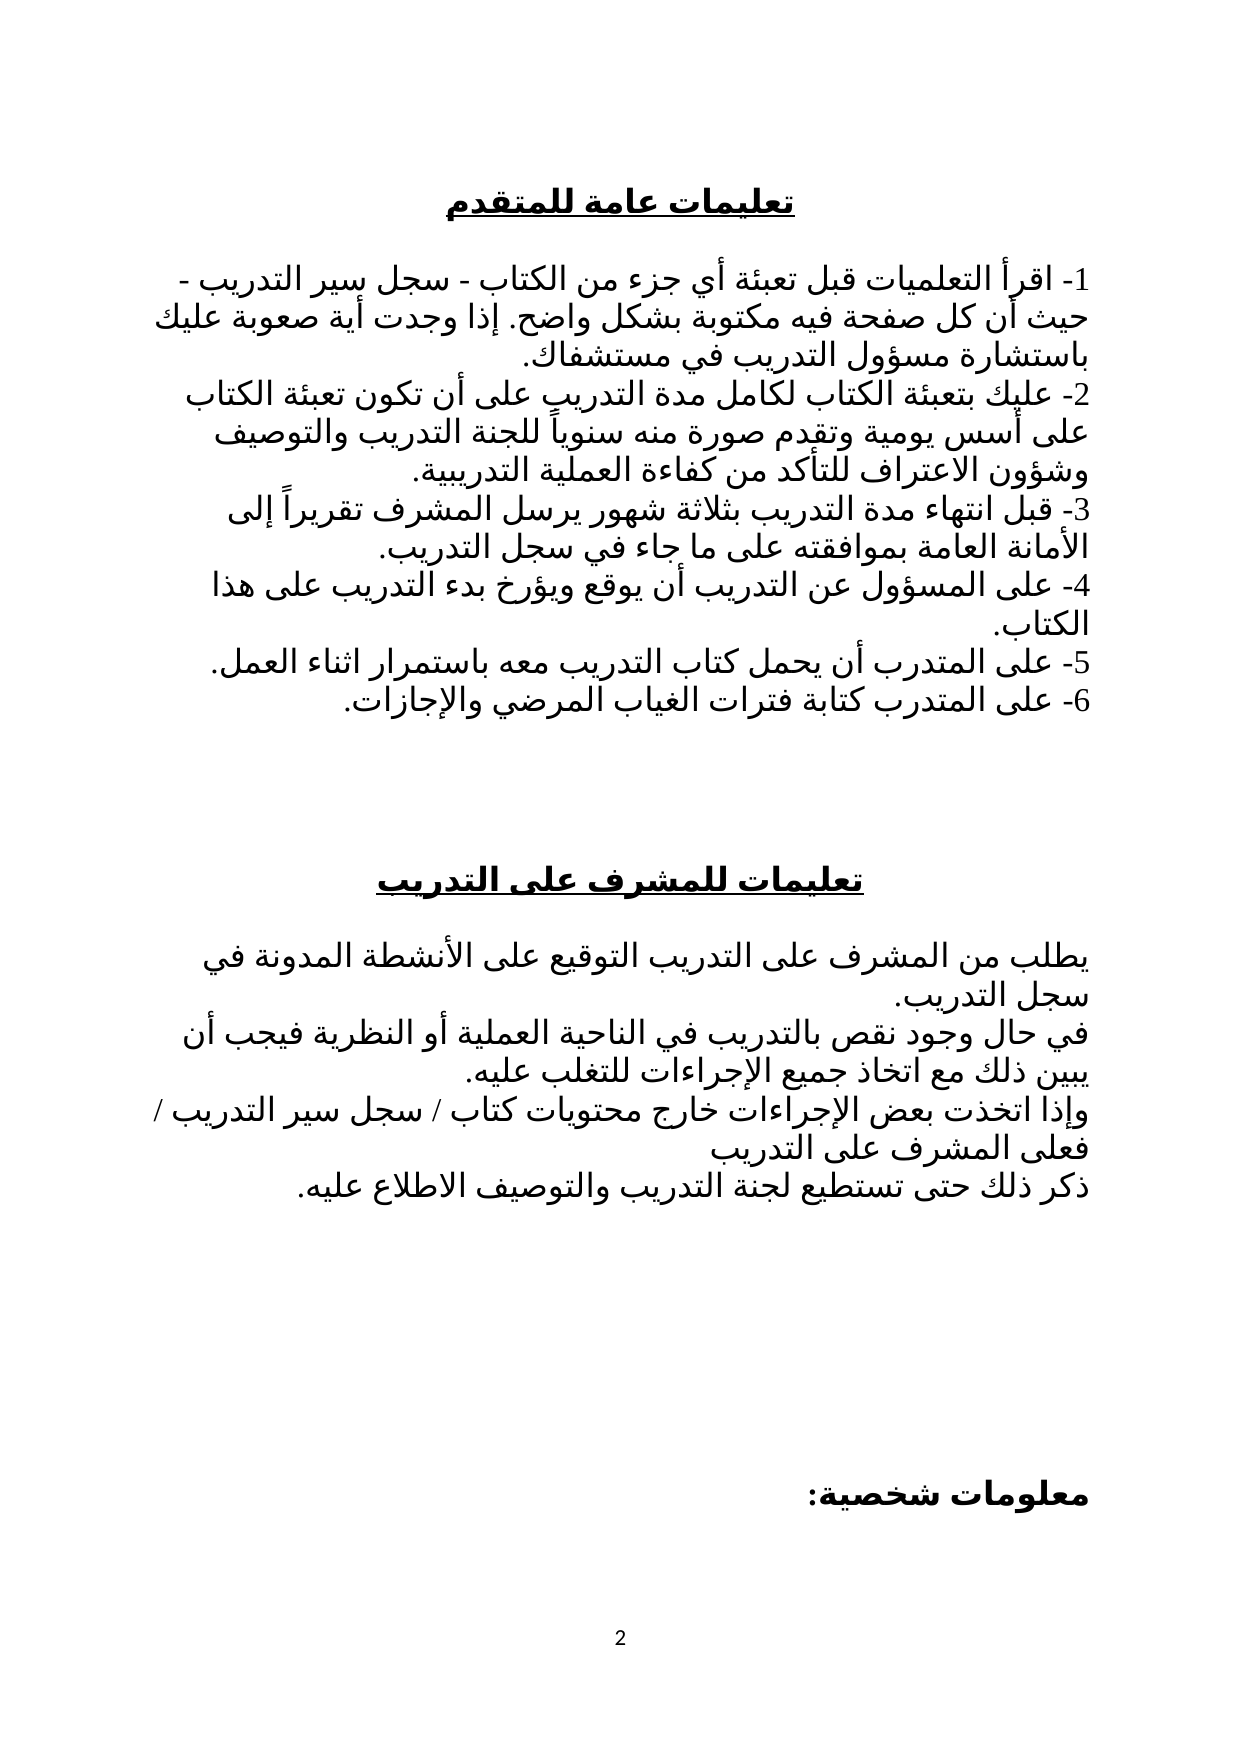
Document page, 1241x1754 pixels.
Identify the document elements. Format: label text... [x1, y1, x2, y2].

text معلومات شخصية: [150, 1474, 1090, 1513]
text وإذا اتخذت بعض الإجراءات خارج محتويات كتاب / سجل سير التدريب / فعلى المشرف على التدريب [150, 1090, 1090, 1167]
text تعليمات عامة للمتقدم [150, 182, 1090, 221]
text 4- على المسؤول عن التدريب أن يوقع ويؤرخ بدء التدريب على هذا الكتاب. [150, 566, 1090, 642]
text 6- على المتدرب كتابة فترات الغياب المرضي والإجازات. [150, 681, 1090, 719]
text تعليمات للمشرف على التدريب [150, 860, 1090, 898]
text 1- اقرأ التعلميات قبل تعبئة أي جزء من الكتاب - سجل سير التدريب - حيث أن كل صفحة فيه مكتوبة بشكل واضح. إذا وجدت أية صعوبة عليك باستشارة مسؤول التدريب في مستشفاك. [150, 259, 1090, 374]
text 3- قبل انتهاء مدة التدريب بثلاثة شهور يرسل المشرف تقريراً إلى الأمانة العامة بموافقته على ما جاء في سجل التدريب. [150, 489, 1090, 566]
text ذكر ذلك حتى تستطيع لجنة التدريب والتوصيف الاطلاع عليه. [150, 1167, 1090, 1205]
text 2- عليك بتعبئة الكتاب لكامل مدة التدريب على أن تكون تعبئة الكتاب على أسس يومية وتقدم صورة منه سنوياً للجنة التدريب والتوصيف وشؤون الاعتراف للتأكد من كفاءة العملية التدريبية. [150, 374, 1090, 489]
text في حال وجود نقص بالتدريب في الناحية العملية أو النظرية فيجب أن يبين ذلك مع اتخاذ جميع الإجراءات للتغلب عليه. [150, 1013, 1090, 1090]
text يطلب من المشرف على التدريب التوقيع على الأنشطة المدونة في سجل التدريب. [150, 937, 1090, 1013]
text 5- على المتدرب أن يحمل كتاب التدريب معه باستمرار اثناء العمل. [150, 642, 1090, 681]
